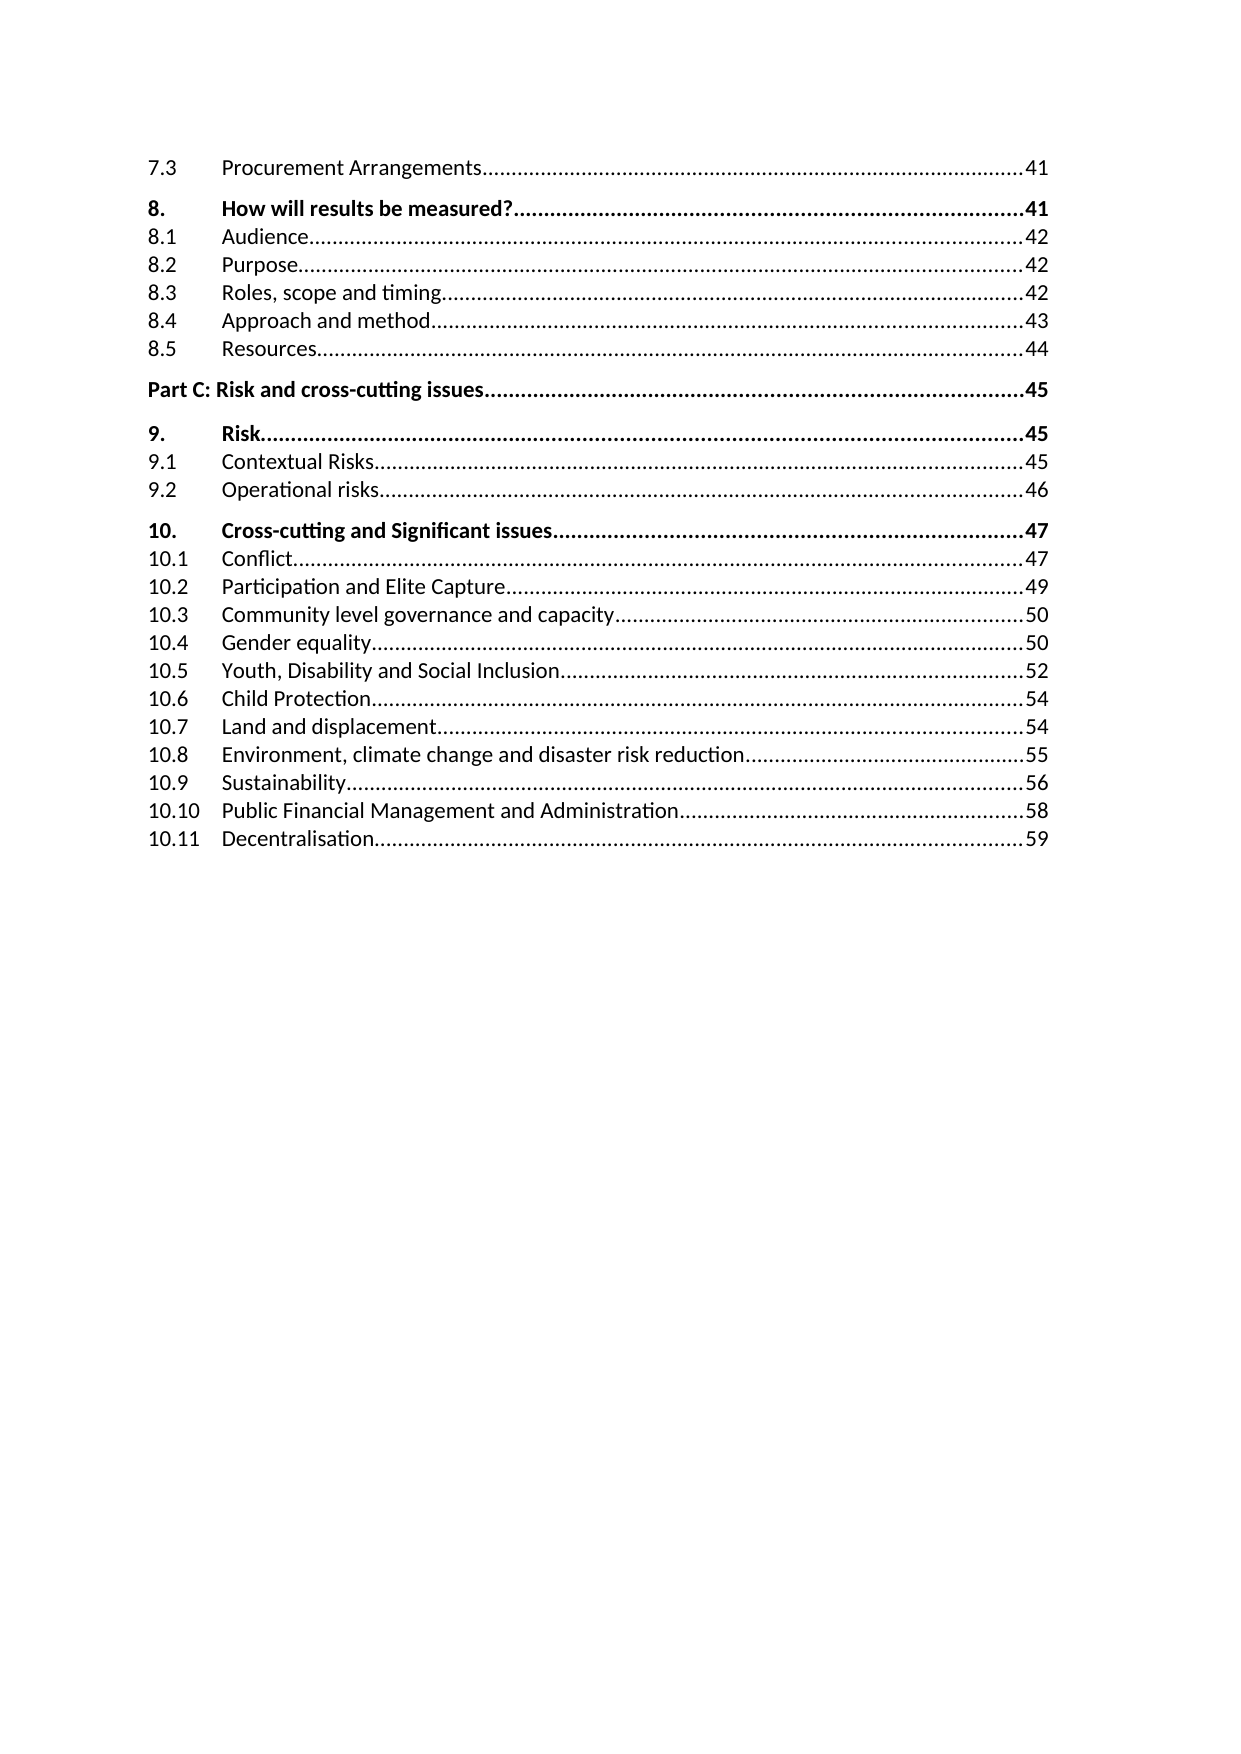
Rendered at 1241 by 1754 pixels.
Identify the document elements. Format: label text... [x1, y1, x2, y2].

text 10.1 Conflict 47 [148, 544, 1107, 572]
text 7.3 Procurement Arrangements 41 [148, 153, 1107, 182]
text 8.1 Audience 42 [148, 222, 1107, 250]
text 10.10 Public Financial Management and Administration 58 [148, 796, 1107, 824]
text 10.6 Child Protection 54 [148, 684, 1107, 712]
text 8.2 Purpose 42 [148, 250, 1107, 278]
text 10.4 Gender equality 50 [148, 628, 1107, 656]
text 8. How will results be measured? 41 [148, 194, 1107, 222]
text 10. Cross-cutting and Significant issues 47 [148, 516, 1107, 544]
text 8.5 Resources 44 [148, 334, 1107, 362]
text 9.2 Operational risks 46 [148, 475, 1107, 503]
text 10.2 Participation and Elite Capture 49 [148, 572, 1107, 600]
text 9. Risk 45 [148, 419, 1107, 447]
text 10.7 Land and displacement 54 [148, 712, 1107, 740]
text 9.1 Contextual Risks 45 [148, 447, 1107, 475]
text Part C: Risk and cross-cutting issues 45 [148, 375, 1107, 403]
text 8.4 Approach and method 43 [148, 306, 1107, 334]
text 10.11 Decentralisation 59 [148, 824, 1107, 852]
text 8.3 Roles, scope and timing 42 [148, 278, 1107, 306]
text 10.5 Youth, Disability and Social Inclusion 52 [148, 656, 1107, 684]
text 10.3 Community level governance and capacity 50 [148, 600, 1107, 628]
text 10.8 Environment, climate change and disaster risk reduction 55 [148, 740, 1107, 768]
text 10.9 Sustainability 56 [148, 768, 1107, 796]
